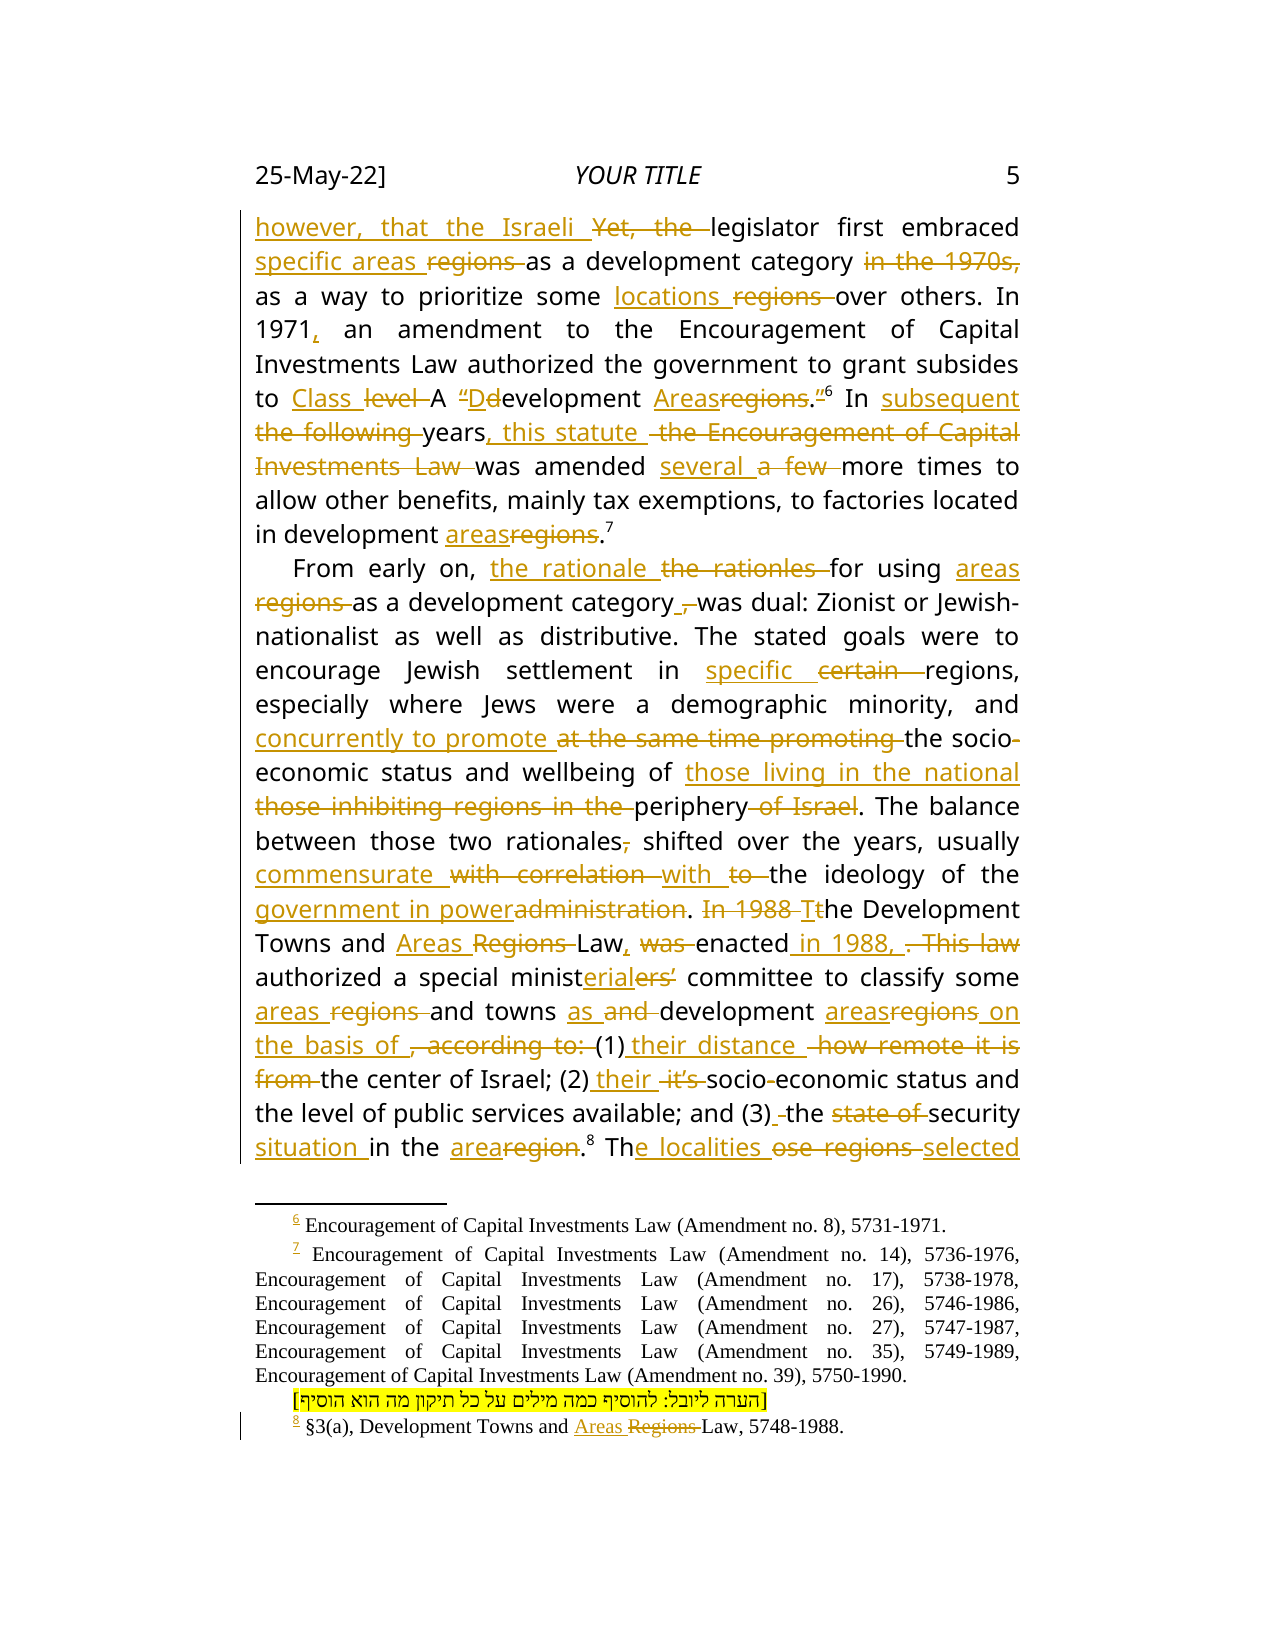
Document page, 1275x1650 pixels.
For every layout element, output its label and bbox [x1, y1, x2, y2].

text [255, 551, 1020, 1164]
text [255, 210, 1020, 551]
